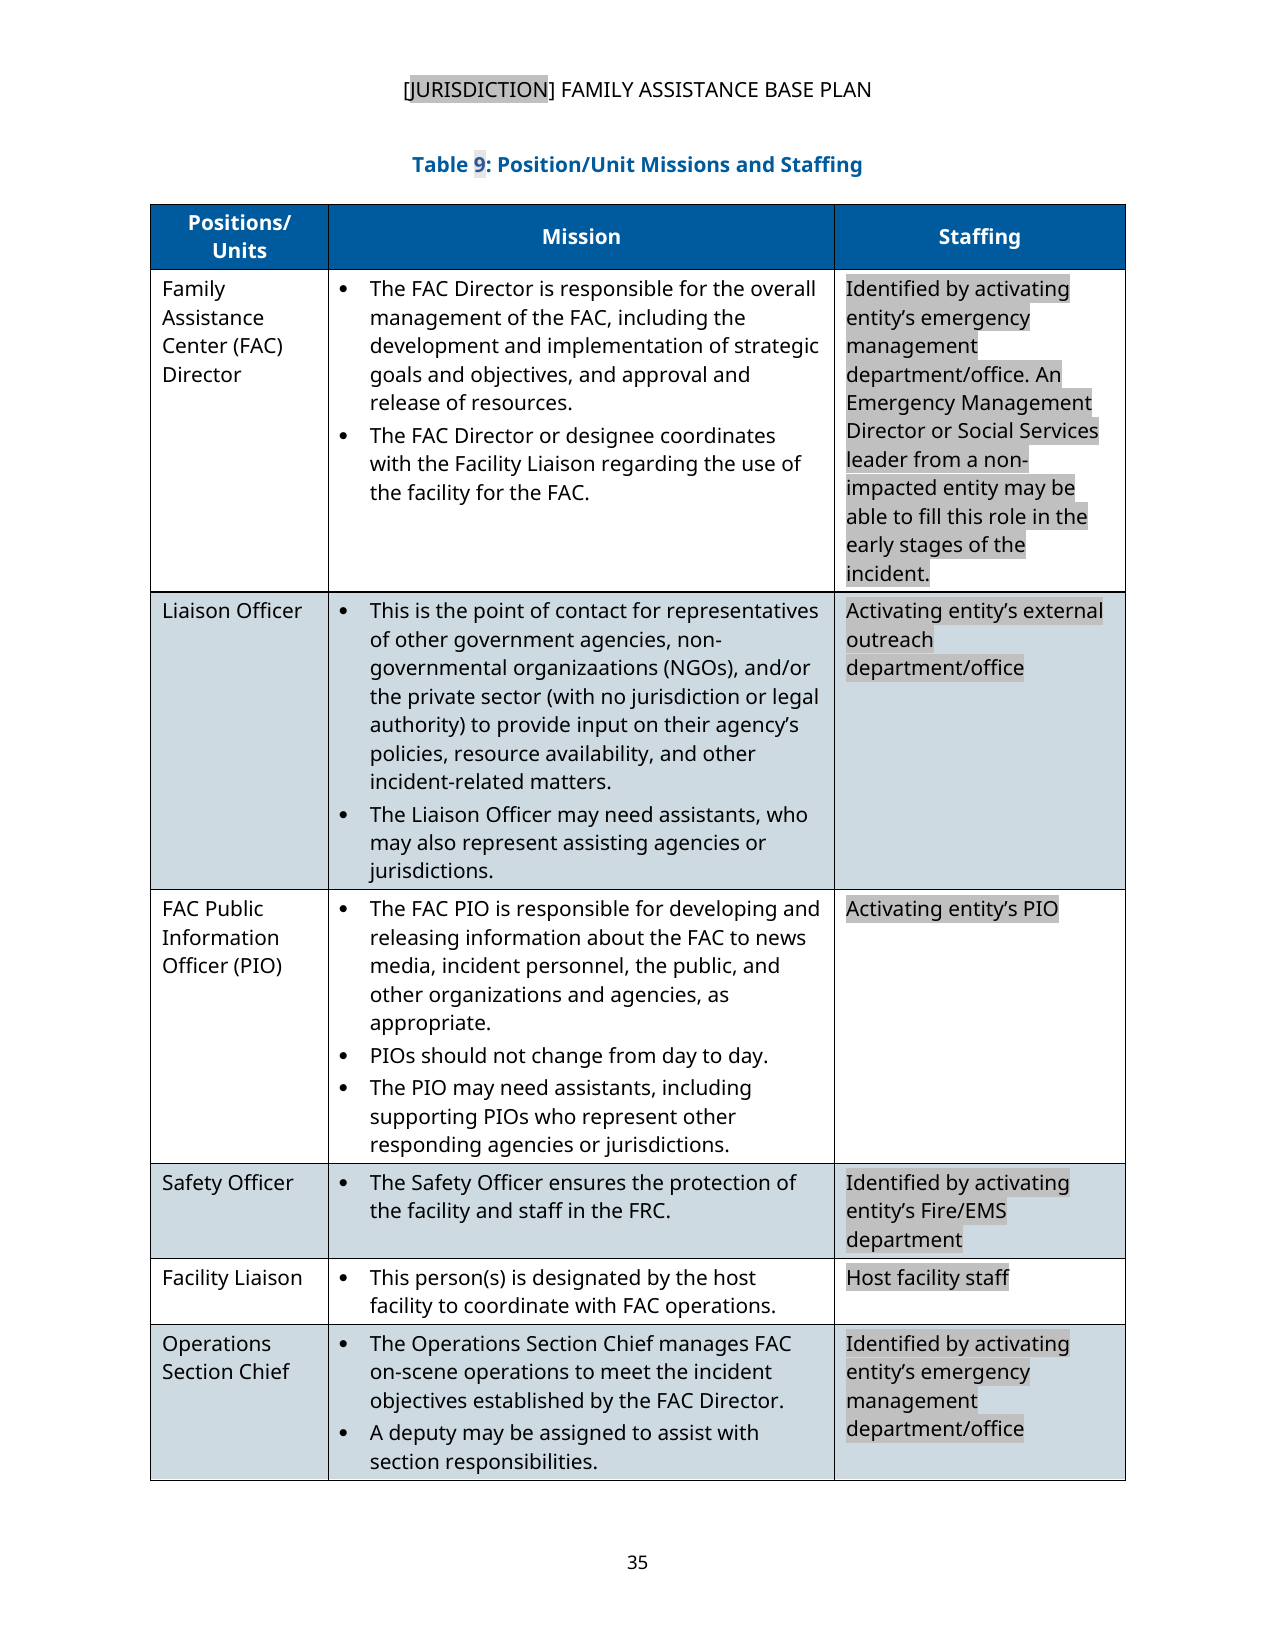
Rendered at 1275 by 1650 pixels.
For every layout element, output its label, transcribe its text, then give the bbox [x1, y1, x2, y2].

table_cell This person(s) is designated by the host facility to coordinate with FAC operations. [329, 1259, 834, 1324]
table_cell Identified by activating entity’s emergency management department/office. An Emergency Management Director or Social Services leader from a non-impacted entity may be able to fill this role in the early stages of the incident. [835, 270, 1125, 591]
table_cell Family Assistance Center (FAC) Director [151, 270, 328, 591]
table_cell Identified by activating entity’s Fire/EMS department [835, 1164, 1125, 1258]
table_cell Facility Liaison [151, 1259, 328, 1324]
table_cell Activating entity’s external outreach department/office [835, 593, 1125, 889]
table_cell The Operations Section Chief manages FAC on-scene operations to meet the incident objectives established by the FAC Director. A deputy may be assigned to assist with section responsibilities. [329, 1325, 834, 1479]
table_header Positions/Units [151, 205, 328, 269]
table_cell Operations Section Chief [151, 1325, 328, 1479]
text Table 9: Position/Unit Missions and Staffing [150, 150, 474, 178]
table_cell The FAC PIO is responsible for developing and releasing information about the FAC to news media, incident personnel, the public, and other organizations and agencies, as appropriate. PIOs should not change from day to day. The PIO may need assistants, including supporting PIOs who represent other responding agencies or jurisdictions. [329, 890, 834, 1163]
table_header Staffing [835, 205, 1125, 269]
table_cell Activating entity’s PIO [835, 890, 1125, 1163]
table_cell Identified by activating entity’s emergency management department/office [835, 1325, 1125, 1479]
text Table 9: Position/Unit Missions and Staffing [486, 150, 1125, 178]
table_header Mission [329, 205, 834, 269]
table_cell This is the point of contact for representatives of other government agencies, non-governmental organizaations (NGOs), and/or the private sector (with no jurisdiction or legal authority) to provide input on their agency’s policies, resource availability, and other incident-related matters. The Liaison Officer may need assistants, who may also represent assisting agencies or jurisdictions. [329, 593, 834, 889]
table_cell Liaison Officer [151, 593, 328, 889]
table_cell FAC Public Information Officer (PIO) [151, 890, 328, 1163]
table_cell Safety Officer [151, 1164, 328, 1258]
table_cell Host facility staff [835, 1259, 1125, 1324]
table_cell The Safety Officer ensures the protection of the facility and staff in the FRC. [329, 1164, 834, 1258]
table_cell The FAC Director is responsible for the overall management of the FAC, including the development and implementation of strategic goals and objectives, and approval and release of resources. The FAC Director or designee coordinates with the Facility Liaison regarding the use of the facility for the FAC. [329, 270, 834, 591]
